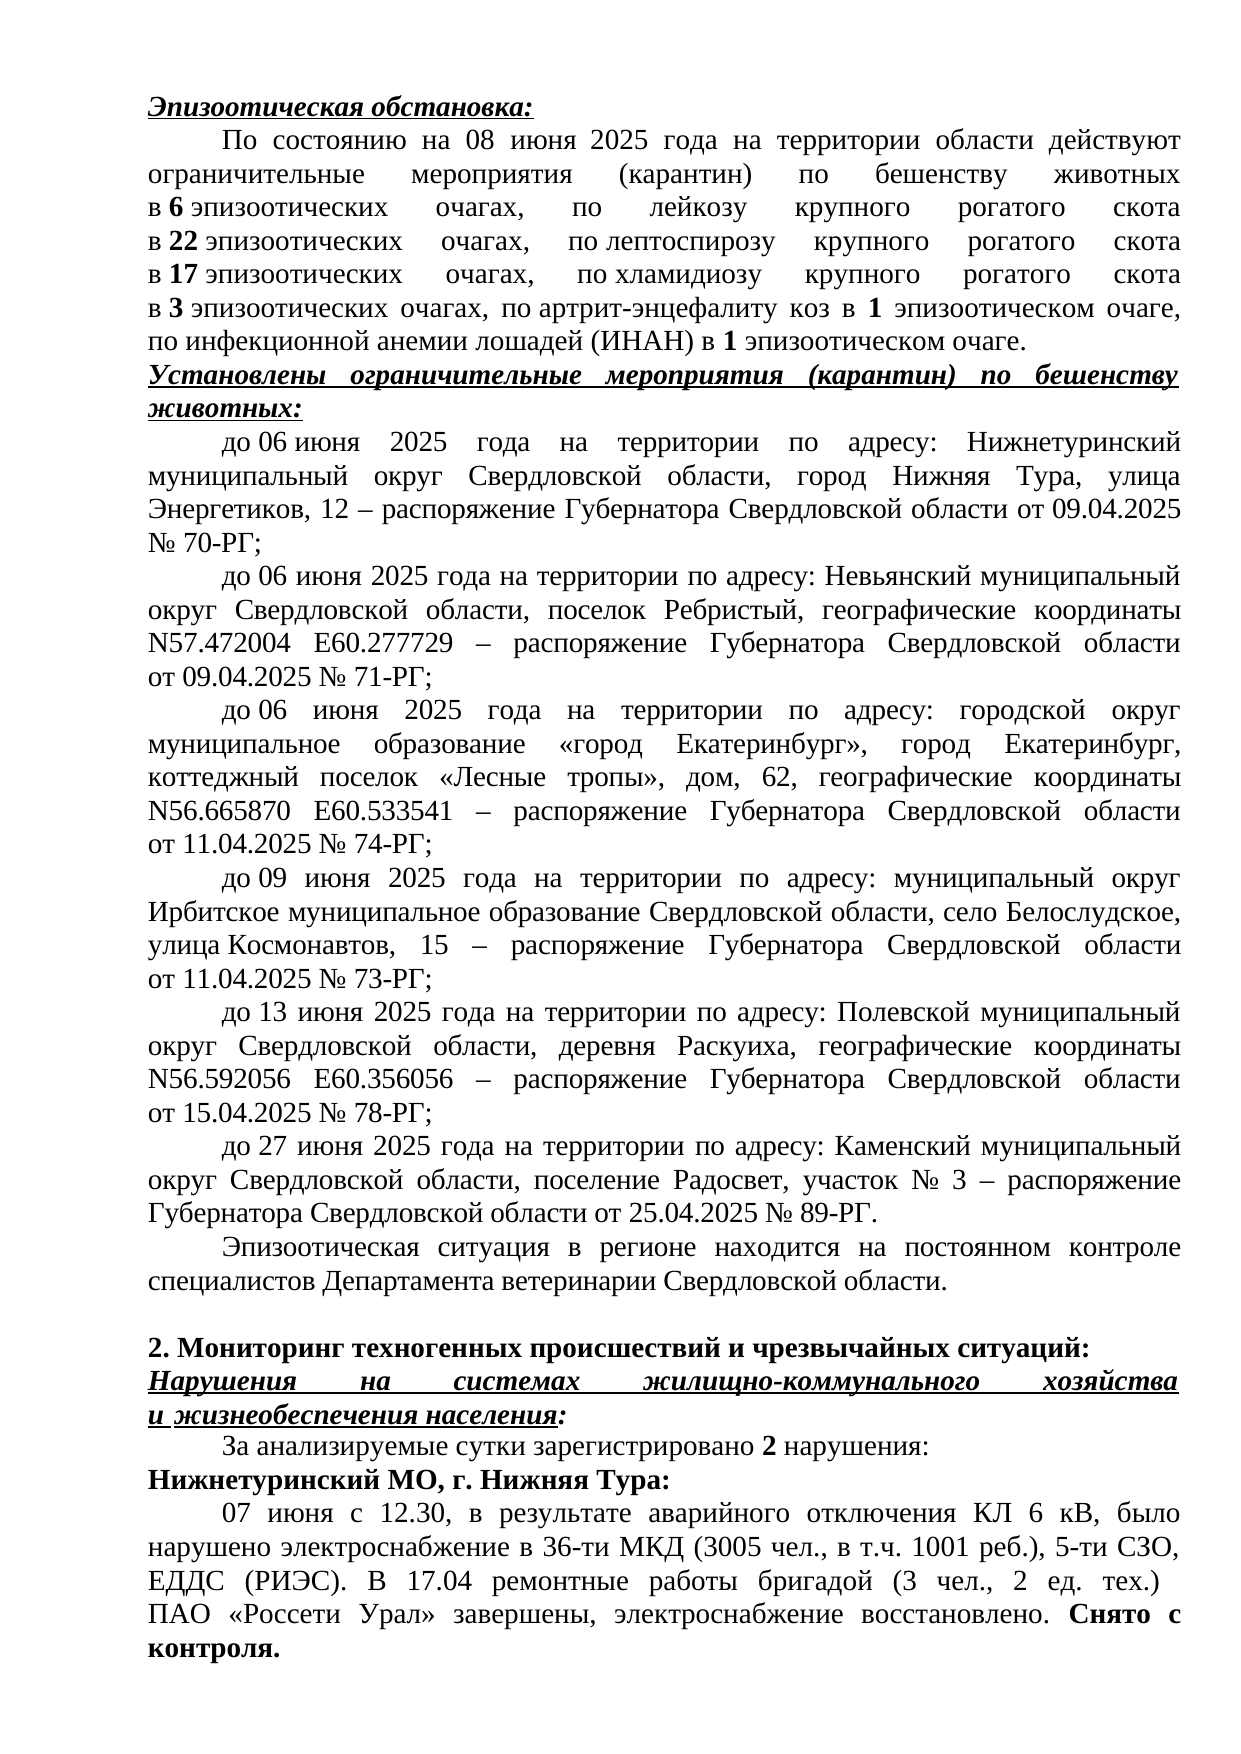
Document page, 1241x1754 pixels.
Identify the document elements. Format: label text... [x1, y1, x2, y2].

text За анализируемые сутки зарегистрировано 2 нарушения: [148, 1430, 1181, 1462]
text до 06 июня 2025 года на территории по адресу: городской округ муниципальное образование «город Екатеринбург», город Екатеринбург, коттеджный поселок «Лесные тропы», дом, 62, географические координаты N56.665870 E60.533541 – распоряжение Губернатора Свердловской области от 11.04.2025 № 74-РГ; [148, 692, 1181, 860]
text Нижнетуринский МО, г. Нижняя Тура: [148, 1462, 1181, 1496]
text По состоянию на 08 июня 2025 года на территории области действуют ограничительные мероприятия (карантин) по бешенству животных в 6 эпизоотических очагах, по лейкозу крупного рогатого скота в 22 эпизоотических очагах, по лептоспирозу крупного рогатого скота в 17 эпизоотических очагах, по хламидиозу крупного рогатого скота в 3 эпизоотических очагах, по артрит-энцефалиту коз в 1 эпизоотическом очаге, по инфекционной анемии лошадей (ИНАН) в 1 эпизоотическом очаге. [148, 122, 1181, 357]
text Установлены ограничительные мероприятия (карантин) по бешенству животных: [148, 357, 1181, 424]
text Нарушения на системах жилищно-коммунального хозяйства и жизнеобеспечения населения: [148, 1363, 1181, 1430]
text Эпизоотическая ситуация в регионе находится на постоянном контроле специалистов Департамента ветеринарии Свердловской области. [148, 1229, 1181, 1296]
text до 06 июня 2025 года на территории по адресу: Невьянский муниципальный округ Свердловской области, поселок Ребристый, географические координаты N57.472004 E60.277729 – распоряжение Губернатора Свердловской области от 09.04.2025 № 71-РГ; [148, 558, 1181, 692]
text Эпизоотическая обстановка: [148, 89, 1181, 122]
text до 27 июня 2025 года на территории по адресу: Каменский муниципальный округ Свердловской области, поселение Радосвет, участок № 3 – распоряжение Губернатора Свердловской области от 25.04.2025 № 89-РГ. [148, 1128, 1181, 1229]
text до 06 июня 2025 года на территории по адресу: Нижнетуринский муниципальный округ Свердловской области, город Нижняя Тура, улица Энергетиков, 12 – распоряжение Губернатора Свердловской области от 09.04.2025 № 70-РГ; [148, 424, 1181, 558]
text до 09 июня 2025 года на территории по адресу: муниципальный округ Ирбитское муниципальное образование Свердловской области, село Белослудское, улица Космонавтов, 15 – распоряжение Губернатора Свердловской области от 11.04.2025 № 73-РГ; [148, 860, 1181, 994]
text до 13 июня 2025 года на территории по адресу: Полевской муниципальный округ Свердловской области, деревня Раскуиха, географические координаты N56.592056 E60.356056 – распоряжение Губернатора Свердловской области от 15.04.2025 № 78-РГ; [148, 994, 1181, 1128]
text 07 июня с 12.30, в результате аварийного отключения КЛ 6 кВ, было нарушено электроснабжение в 36-ти МКД (3005 чел., в т.ч. 1001 реб.), 5-ти СЗО, ЕДДС (РИЭС). В 17.04 ремонтные работы бригадой (3 чел., 2 ед. тех.) ПАО «Россети Урал» завершены, электроснабжение восстановлено. Снято с контроля. [148, 1496, 1181, 1663]
text 2. Мониторинг техногенных происшествий и чрезвычайных ситуаций: [148, 1330, 1181, 1363]
